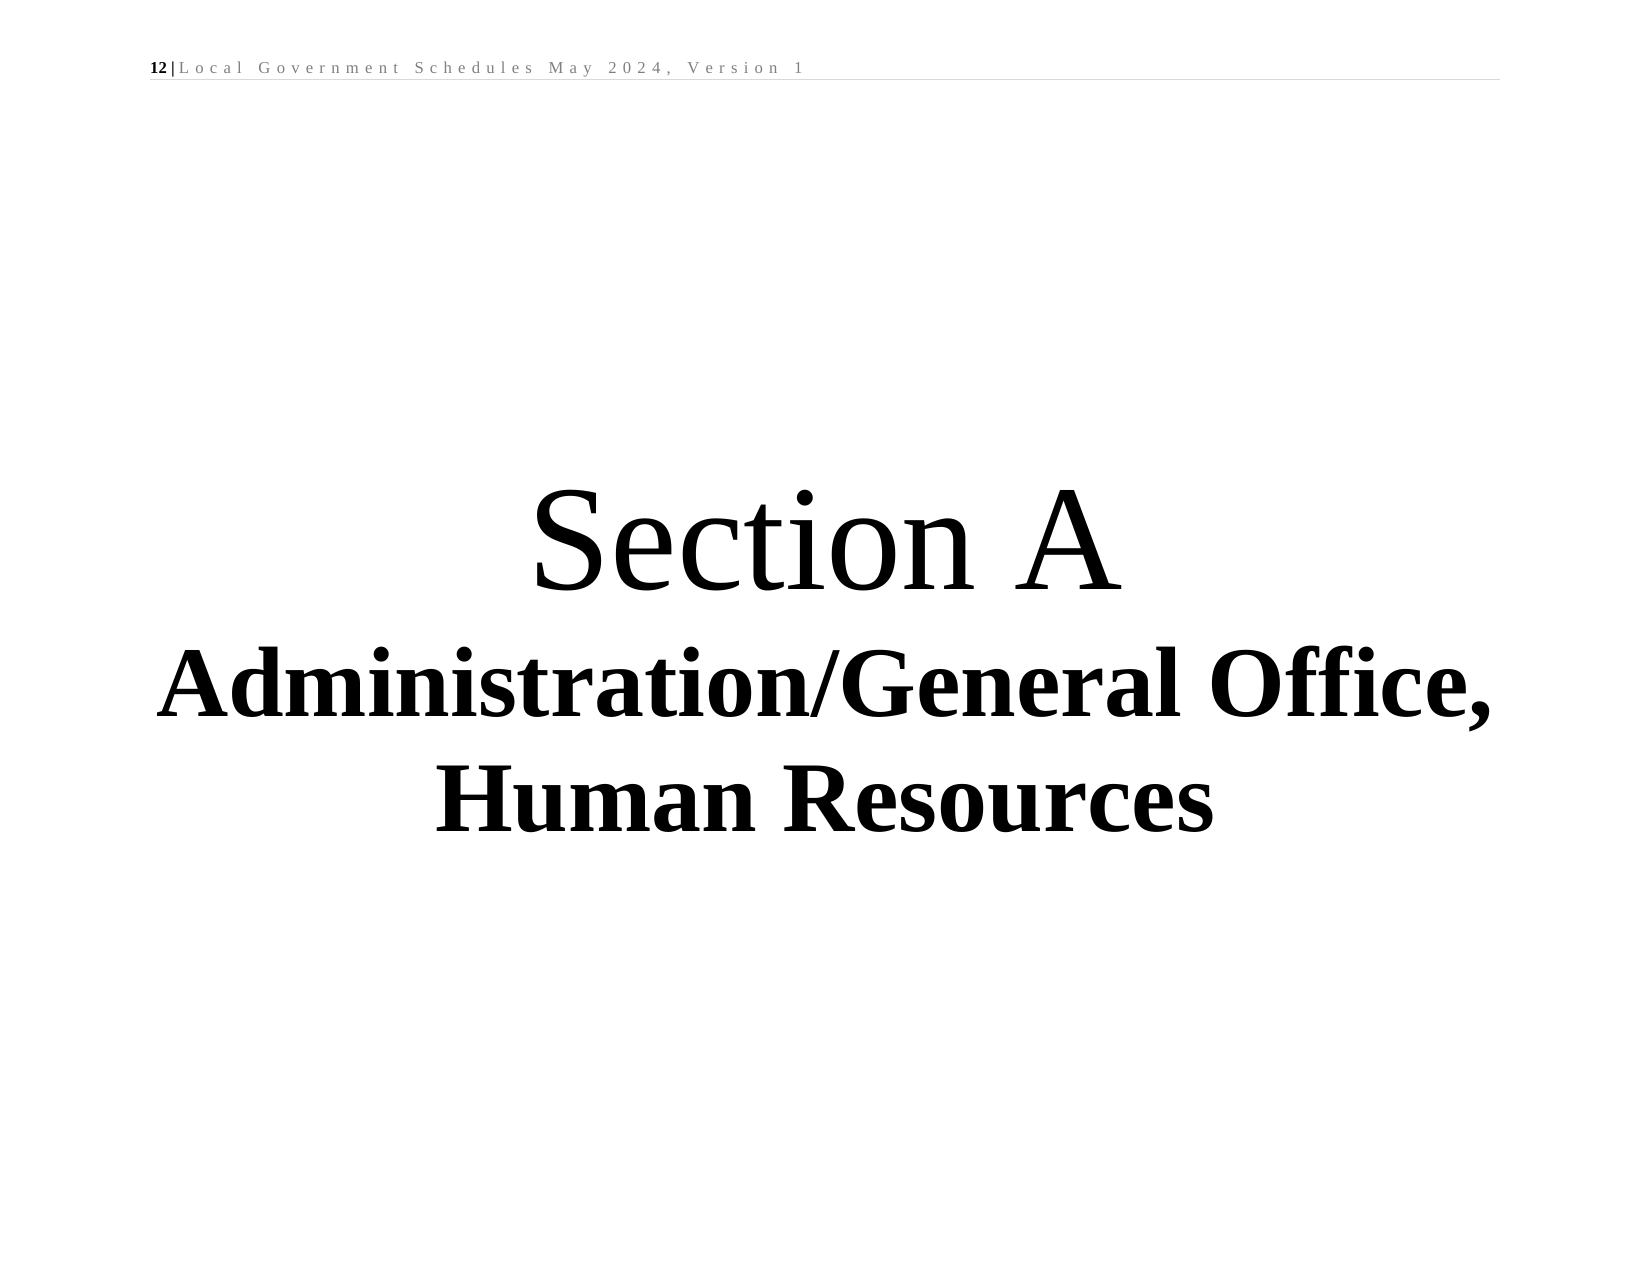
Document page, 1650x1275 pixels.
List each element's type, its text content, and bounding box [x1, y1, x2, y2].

text Administration/General Office, Human Resources [150, 622, 1500, 852]
text Section A [150, 450, 1500, 622]
